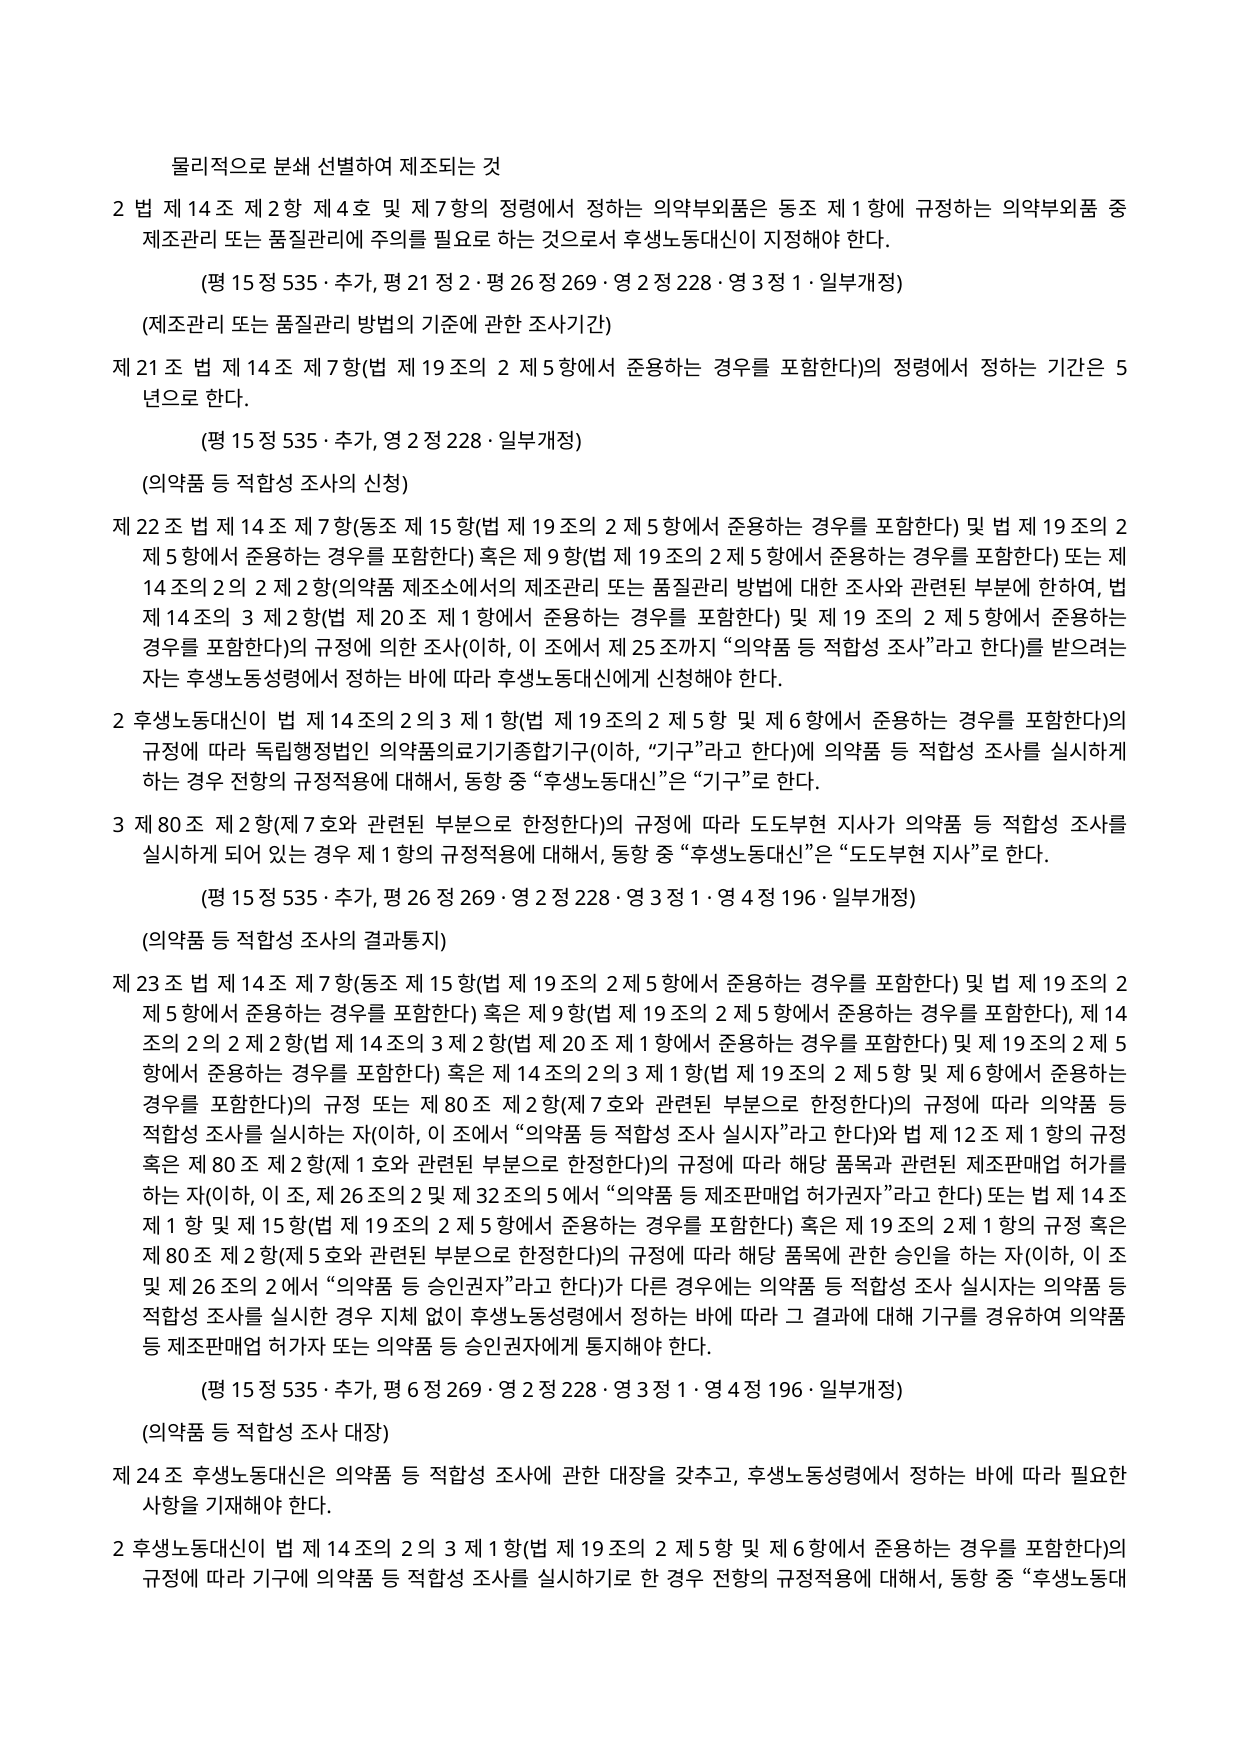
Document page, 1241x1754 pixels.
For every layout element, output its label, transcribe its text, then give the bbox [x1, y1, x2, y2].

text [112, 1532, 1128, 1593]
text 2 법 제14조 제2항 제4호 및 제7항의 정령에서 정하는 의약부외품은 동조 제1항에 규정하는 의약부외품 중 제조관리 또는 품질관리에 주의를 필요로 하는 것으로서 후생노동대신이 지정해야 한다. [112, 193, 1128, 253]
text (의약품 등 적합성 조사의 신청) [112, 467, 1128, 498]
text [142, 150, 1128, 180]
text 제23조 법 제14조 제7항(동조 제15항(법 제19조의 2제5항에서 준용하는 경우를 포함한다) 및 법 제19조의 2 제5항에서 준용하는 경우를 포함한다) 혹은 제9항(법 제19조의 2 제5항에서 준용하는 경우를 포함한다), 제14조의 2의 2 제2항(법 제14조의 3 제2항(법 제20조 제1항에서 준용하는 경우를 포함한다) 및 제19조의2 제 5항에서 준용하는 경우를 포함한다) 혹은 제14조의2의3 제1항(법 제19조의 2 제5항 및 제6항에서 준용하는 경우를 포함한다)의 규정 또는 제80조 제2항(제7호와 관련된 부분으로 한정한다)의 규정에 따라 의약품 등 적합성 조사를 실시하는 자(이하, 이 조에서 “의약품 등 적합성 조사 실시자”라고 한다)와 법 제12조 제1항의 규정 혹은 제80조 제2항(제1호와 관련된 부분으로 한정한다)의 규정에 따라 해당 품목과 관련된 제조판매업 허가를 하는 자(이하, 이 조, 제26조의2 및 제32조의5에서 “의약품 등 제조판매업 허가권자”라고 한다) 또는 법 제14조 제1 항 및 제15항(법 제19조의 2 제5항에서 준용하는 경우를 포함한다) 혹은 제19조의 2제1항의 규정 혹은 제80조 제2항(제5호와 관련된 부분으로 한정한다)의 규정에 따라 해당 품목에 관한 승인을 하는 자(이하, 이 조 및 제26조의 2에서 “의약품 등 승인권자”라고 한다)가 다른 경우에는 의약품 등 적합성 조사 실시자는 의약품 등 적합성 조사를 실시한 경우 지체 없이 후생노동성령에서 정하는 바에 따라 그 결과에 대해 기구를 경유하여 의약품 등 제조판매업 허가자 또는 의약품 등 승인권자에게 통지해야 한다. [112, 967, 1128, 1361]
text 제24조 후생노동대신은 의약품 등 적합성 조사에 관한 대장을 갖추고, 후생노동성령에서 정하는 바에 따라 필요한 사항을 기재해야 한다. [112, 1459, 1128, 1519]
text 제22조 법 제14조 제7항(동조 제15항(법 제19조의 2 제5항에서 준용하는 경우를 포함한다) 및 법 제19조의 2 제5항에서 준용하는 경우를 포함한다) 혹은 제9항(법 제19조의 2 제5항에서 준용하는 경우를 포함한다) 또는 제14조의2의 2 제2항(의약품 제조소에서의 제조관리 또는 품질관리 방법에 대한 조사와 관련된 부분에 한하여, 법 제14조의 3 제2항(법 제20조 제1항에서 준용하는 경우를 포함한다) 및 제19 조의 2 제5항에서 준용하는 경우를 포함한다)의 규정에 의한 조사(이하, 이 조에서 제25조까지 “의약품 등 적합성 조사”라고 한다)를 받으려는 자는 후생노동성령에서 정하는 바에 따라 후생노동대신에게 신청해야 한다. [112, 510, 1128, 692]
text (제조관리 또는 품질관리 방법의 기준에 관한 조사기간) [112, 309, 1128, 339]
text (의약품 등 적합성 조사 대장) [112, 1416, 1128, 1446]
text (평15정535 · 추가, 평21정2 · 평26정269 · 영2정228 · 영3정1 · 일부개정) [112, 266, 1128, 296]
text (평15정535 · 추가, 평26 정269 · 영2정228 · 영3정1 · 영4정196 · 일부개정) [112, 881, 1128, 911]
text (평15정535 · 추가, 영2정228 · 일부개정) [112, 424, 1128, 455]
text 3 제80조 제2항(제7호와 관련된 부분으로 한정한다)의 규정에 따라 도도부현 지사가 의약품 등 적합성 조사를 실시하게 되어 있는 경우 제1항의 규정적용에 대해서, 동항 중 “후생노동대신”은 “도도부현 지사”로 한다. [112, 808, 1128, 869]
text 제21조 법 제14조 제7항(법 제19조의 2 제5항에서 준용하는 경우를 포함한다)의 정령에서 정하는 기간은 5년으로 한다. [112, 351, 1128, 412]
text (의약품 등 적합성 조사의 결과통지) [112, 924, 1128, 954]
text (평15정535 · 추가, 평6정269 · 영2정228 · 영3정1 · 영4정196 · 일부개정) [112, 1373, 1128, 1403]
text 2 후생노동대신이 법 제14조의2의3 제1항(법 제19조의2 제5항 및 제6항에서 준용하는 경우를 포함한다)의 규정에 따라 독립행정법인 의약품의료기기종합기구(이하, “기구”라고 한다)에 의약품 등 적합성 조사를 실시하게 하는 경우 전항의 규정적용에 대해서, 동항 중 “후생노동대신”은 “기구”로 한다. [112, 704, 1128, 796]
